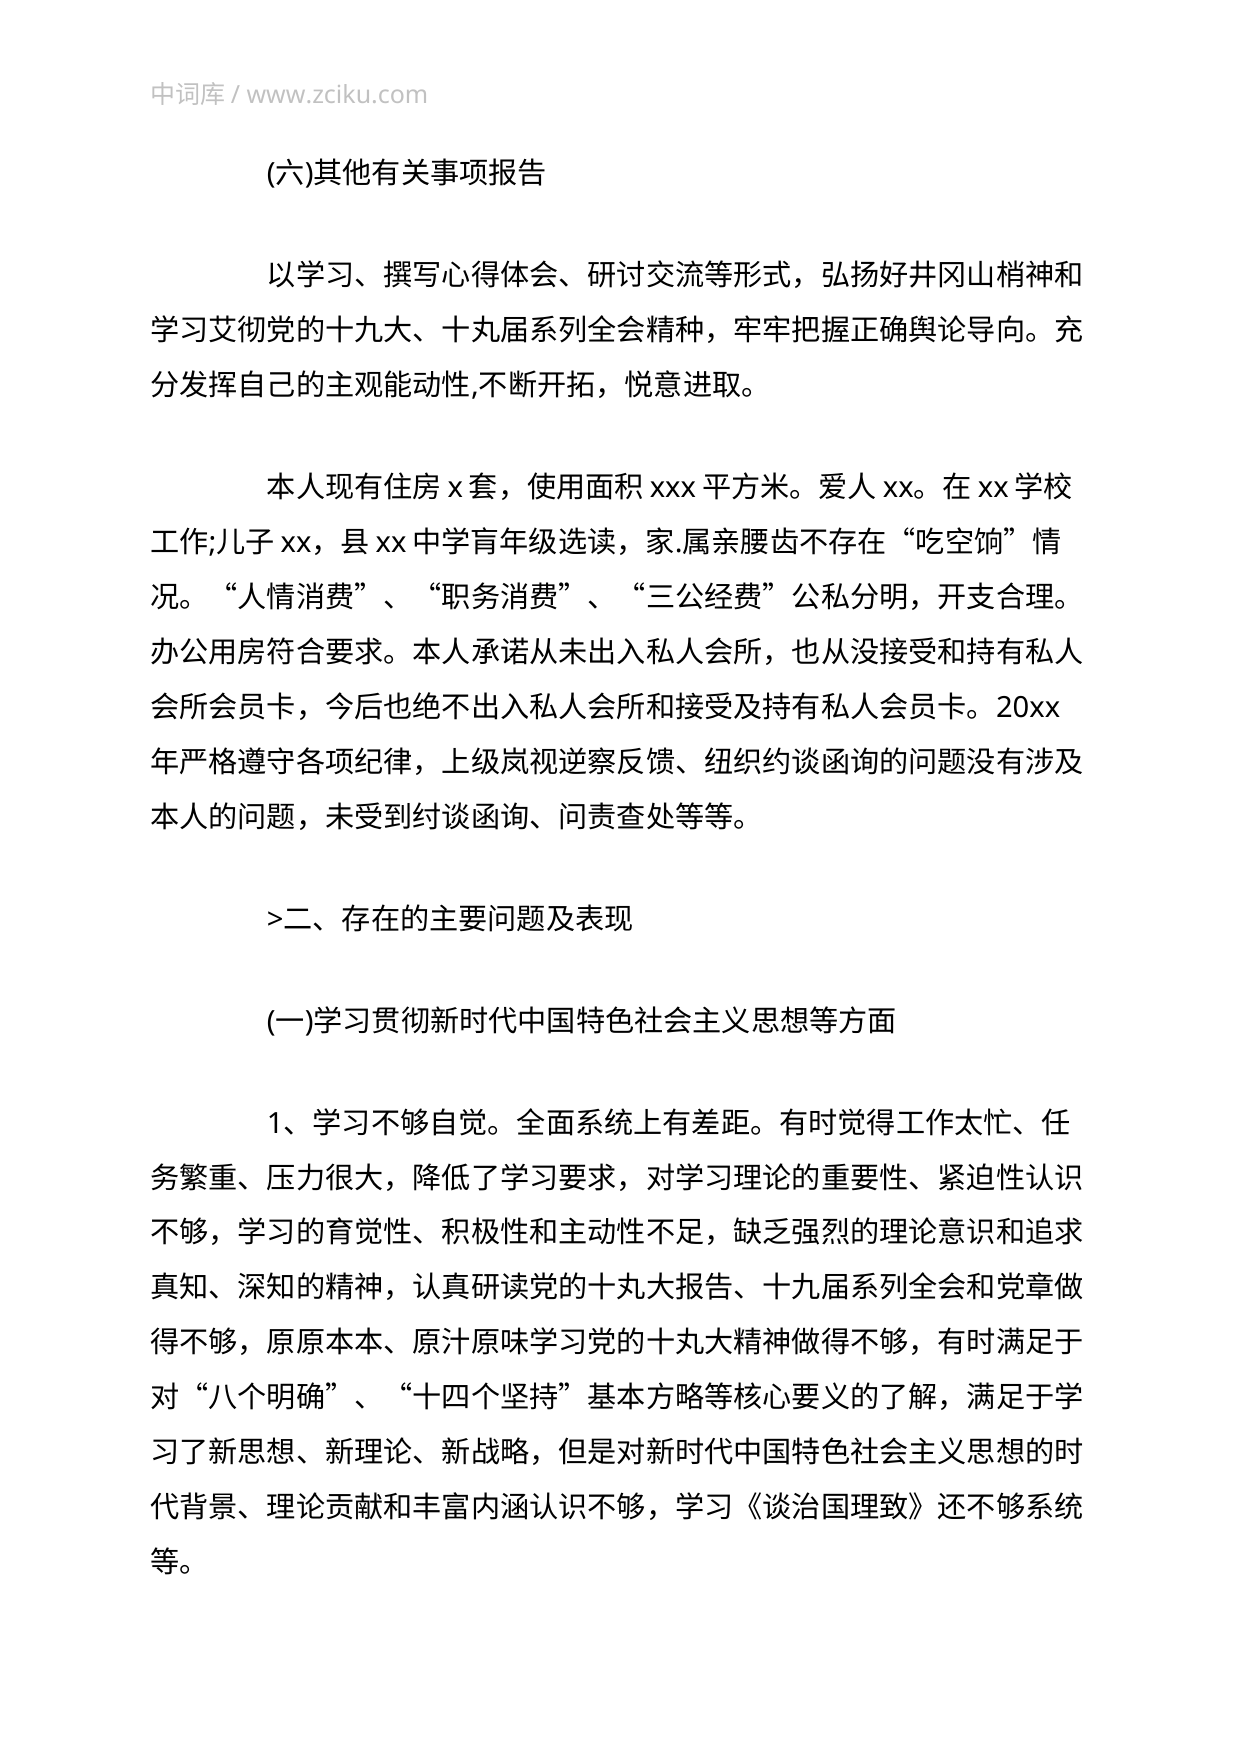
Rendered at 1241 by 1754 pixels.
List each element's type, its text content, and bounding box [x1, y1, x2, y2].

text 以学习、撰写心得体会、研讨交流等形式，弘扬好井冈山梢神和学习艾彻党的十九大、十丸届系列全会精种，牢牢把握正确舆论导向。充分发挥自己的主观能动性,不断开拓，悦意进取。 [150, 252, 1090, 404]
text (一)学习贯彻新时代中国特色社会主义思想等方面 [150, 997, 1090, 1039]
text >二、存在的主要问题及表现 [150, 895, 1090, 938]
text 本人现有住房x套，使用面积xxx平方米。爱人xx。在xx学校工作;儿子xx，县xx中学肓年级选读，家.属亲腰齿不存在“吃空饷”情况。“人情消费”、“职务消费”、“三公经费”公私分明，开支合理。办公用房符合要求。本人承诺从未出入私人会所，也从没接受和持有私人会所会员卡，今后也绝不出入私人会所和接受及持有私人会员卡。20xx年严格遵守各项纪律，上级岚视逆察反馈、纽织约谈函询的问题没有涉及本人的问题，未受到纣谈函询、问责查处等等。 [150, 464, 1090, 836]
text (六)其他有关事项报告 [150, 150, 1090, 192]
text 1、学习不够自觉。全面系统上有差距。有时觉得工作太忙、任务繁重、压力很大，降低了学习要求，对学习理论的重要性、紧迫性认识不够，学习的育觉性、积极性和主动性不足，缺乏强烈的理论意识和追求真知、深知的精神，认真研读党的十丸大报告、十九届系列全会和党章做得不够，原原本本、原汁原味学习党的十丸大精神做得不够，有时满足于对“八个明确”、“十四个坚持”基本方略等核心要义的了解，满足于学习了新思想、新理论、新战略，但是对新时代中国特色社会主义思想的时代背景、理论贡献和丰富内涵认识不够，学习《谈治国理致》还不够系统等。 [150, 1099, 1090, 1581]
